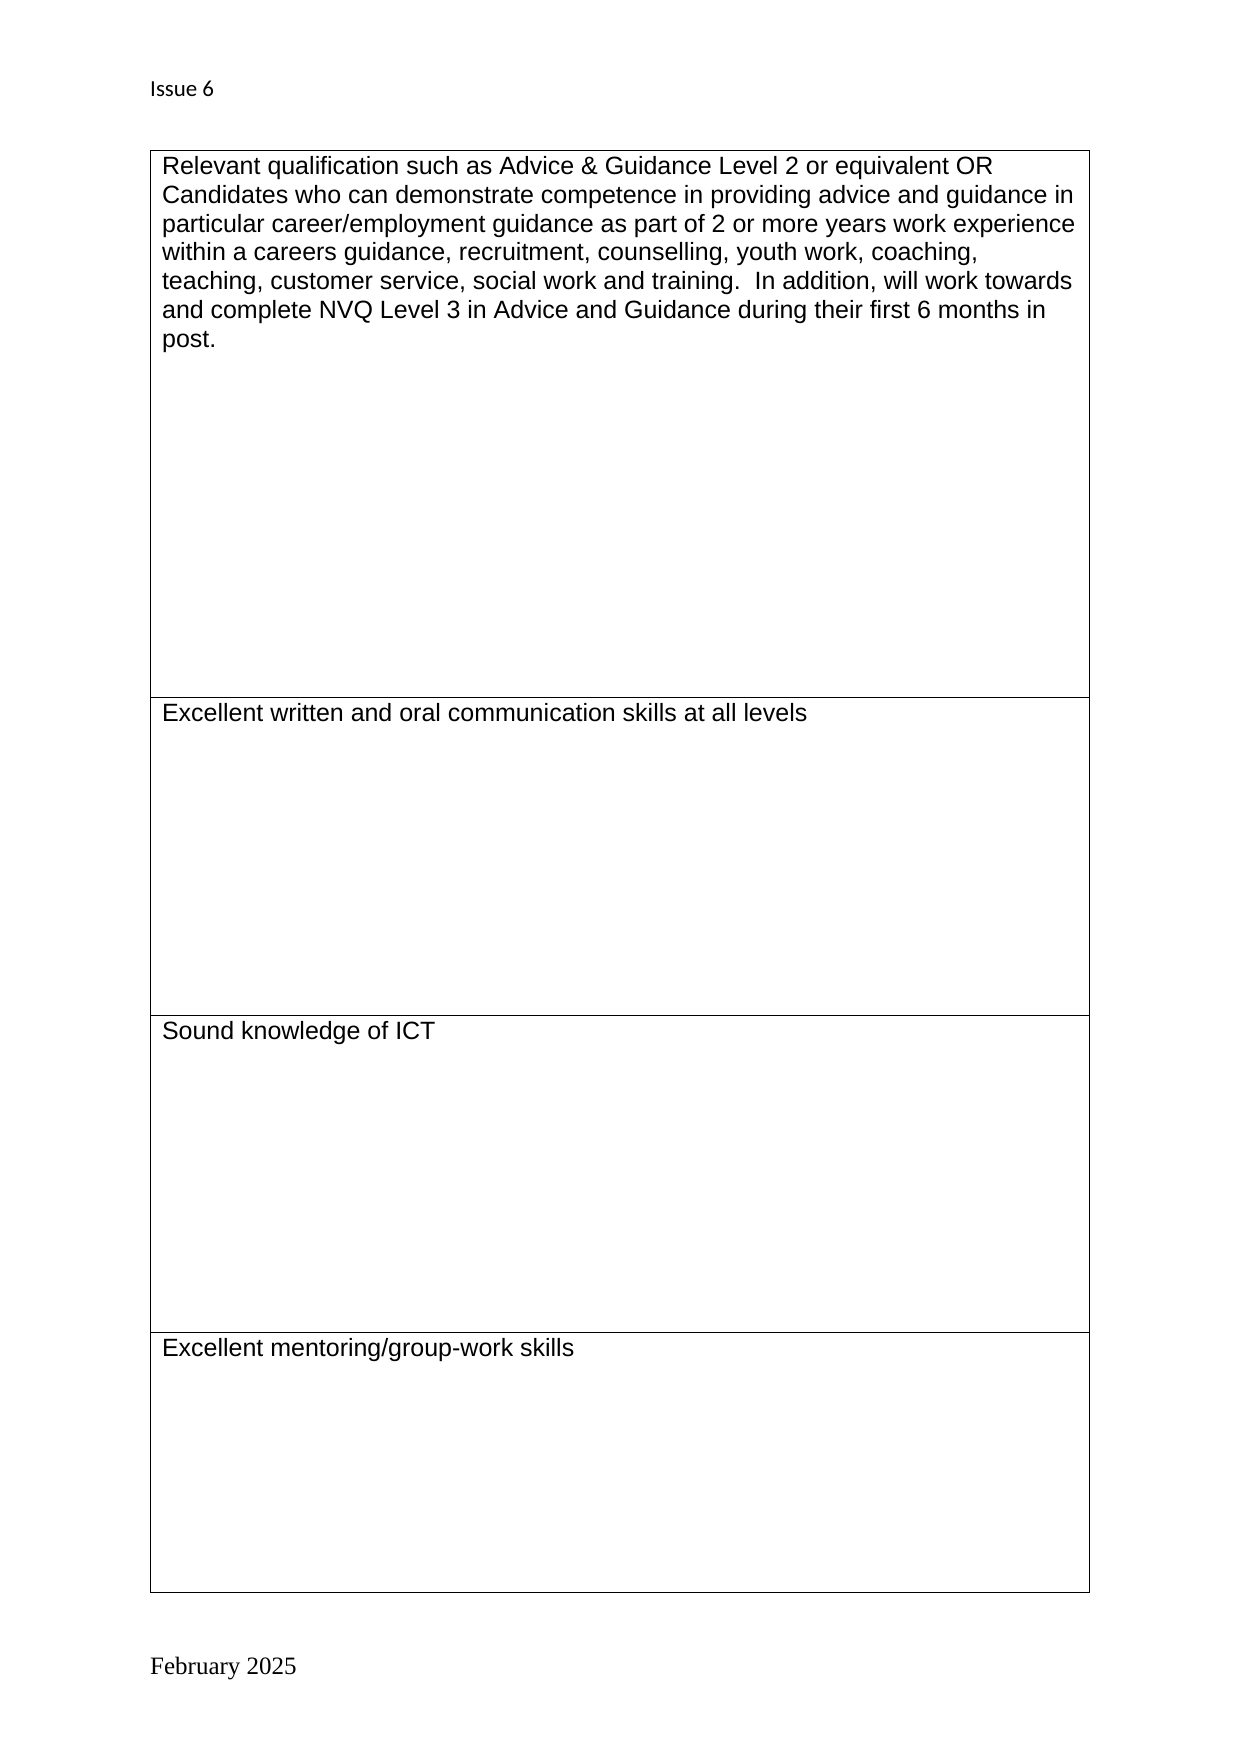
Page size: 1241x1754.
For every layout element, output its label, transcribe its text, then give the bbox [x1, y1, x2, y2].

table_cell Sound knowledge of ICT [151, 1016, 1089, 1332]
table_cell Excellent written and oral communication skills at all levels [151, 698, 1089, 1014]
table_cell Excellent mentoring/group-work skills [151, 1333, 1089, 1592]
table_cell Relevant qualification such as Advice & Guidance Level 2 or equivalent OR Candidates who can demonstrate competence in providing advice and guidance in particular career/employment guidance as part of 2 or more years work experience within a careers guidance, recruitment, counselling, youth work, coaching, teaching, customer service, social work and training. In addition, will work towards and complete NVQ Level 3 in Advice and Guidance during their first 6 months in post. [151, 151, 1089, 697]
